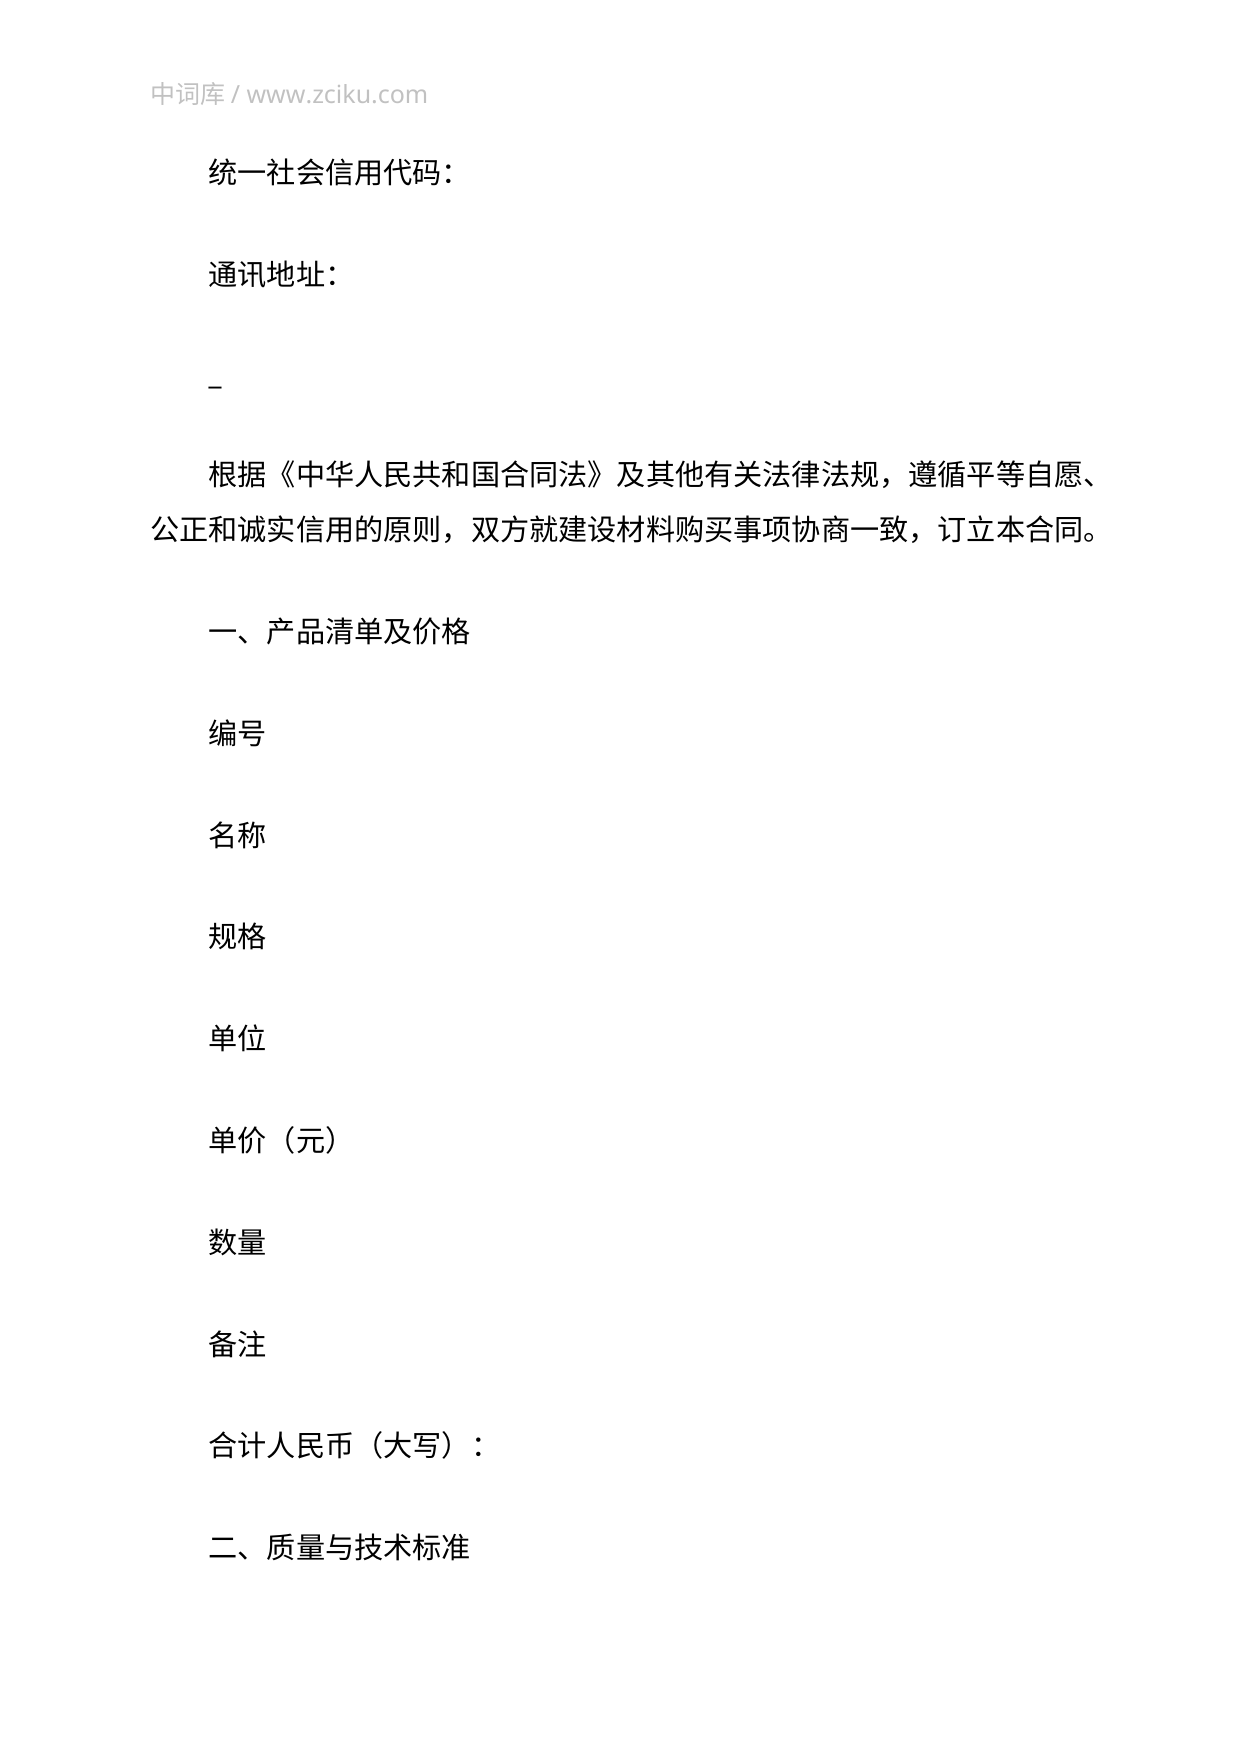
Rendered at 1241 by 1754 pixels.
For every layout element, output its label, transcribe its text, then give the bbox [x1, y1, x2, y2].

text 合计人民币（大写）： [150, 1423, 1090, 1465]
text 数量 [150, 1219, 1090, 1262]
text 根据《中华人民共和国合同法》及其他有关法律法规，遵循平等自愿、公正和诚实信用的原则，双方就建设材料购买事项协商一致，订立本合同。 [150, 452, 1090, 549]
text 编号 [150, 710, 1090, 753]
text 通讯地址： [150, 252, 1090, 294]
text 名称 [150, 812, 1090, 854]
text 单位 [150, 1016, 1090, 1058]
text 二、质量与技术标准 [150, 1524, 1090, 1567]
text 统一社会信用代码： [150, 150, 1090, 192]
text 规格 [150, 914, 1090, 956]
text 一、产品清单及价格 [150, 609, 1090, 651]
text _ [150, 353, 1090, 393]
text 备注 [150, 1321, 1090, 1363]
text 单价（元） [150, 1117, 1090, 1160]
